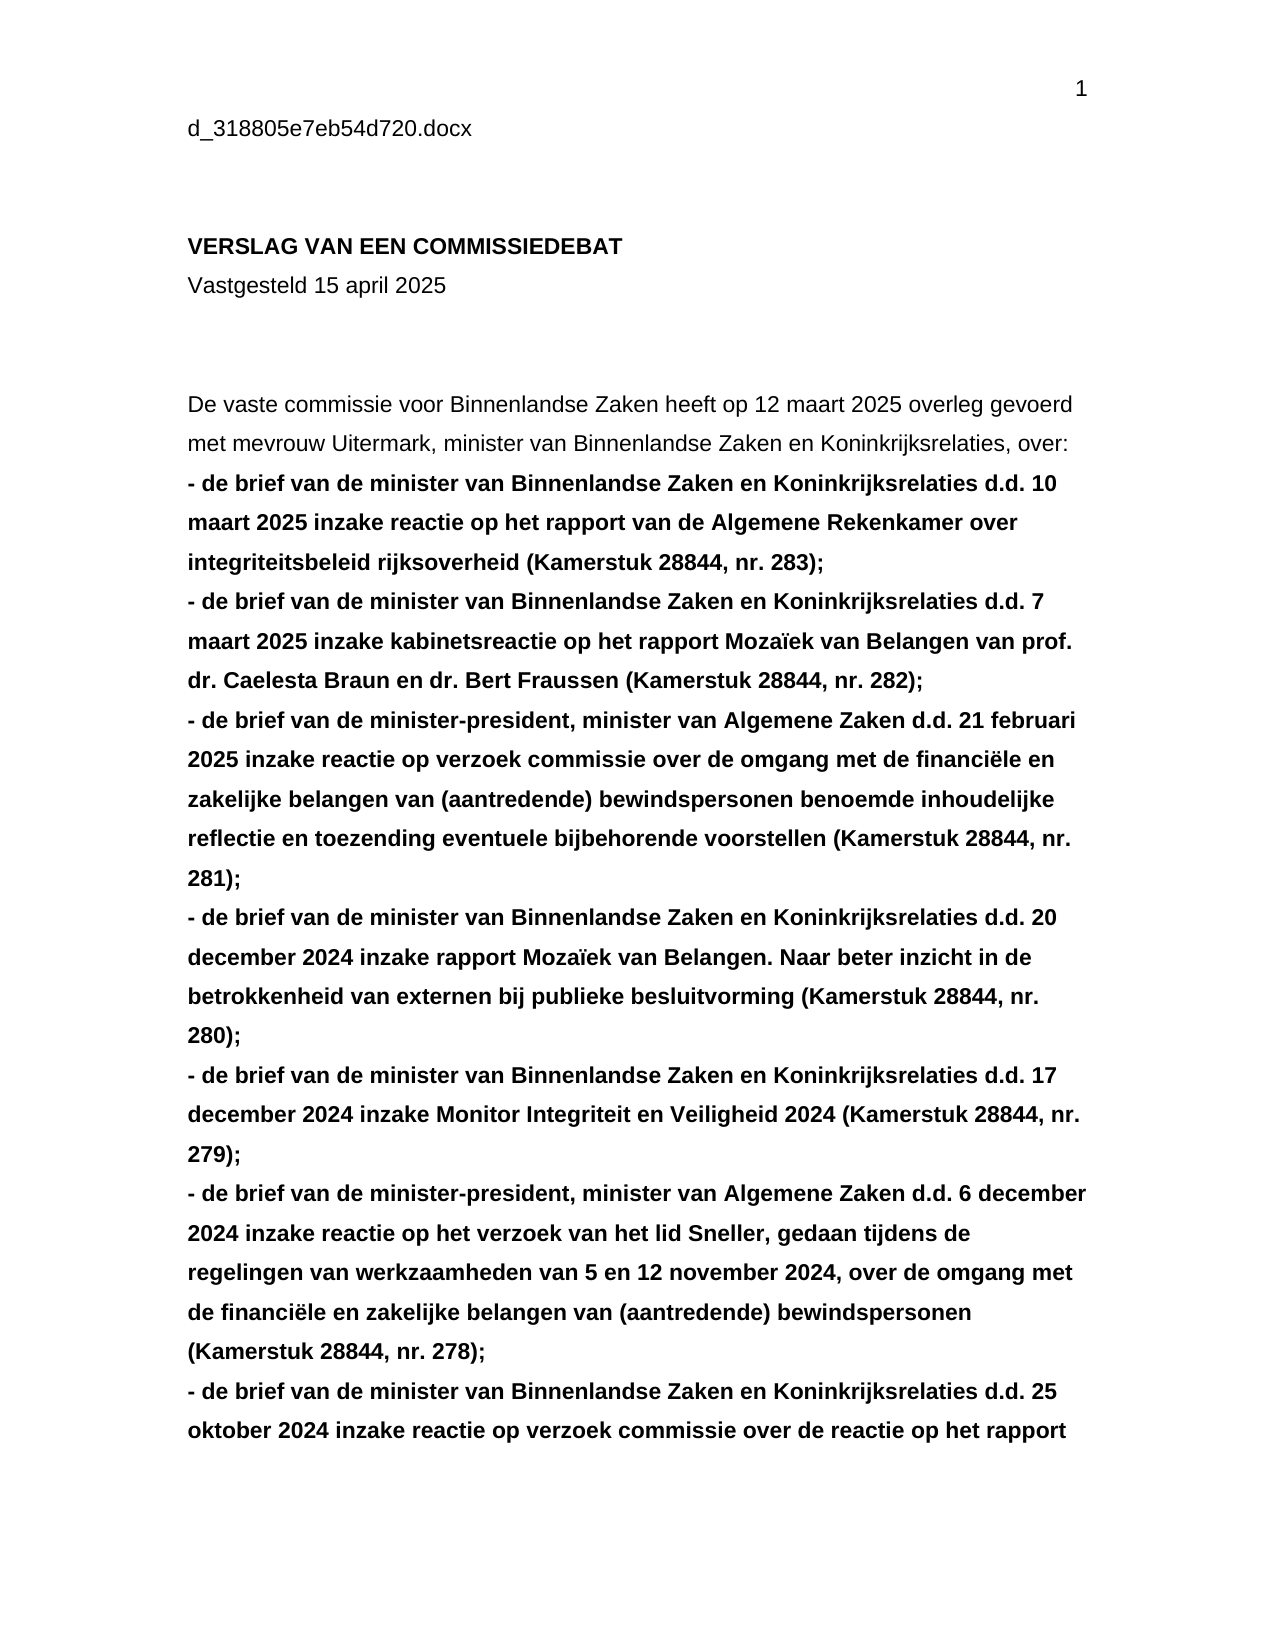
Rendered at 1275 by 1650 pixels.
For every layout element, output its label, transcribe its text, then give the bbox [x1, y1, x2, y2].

text - de brief van de minister van Binnenlandse Zaken en Koninkrijksrelaties d.d. 10 maart 2025 inzake reactie op het rapport van de Algemene Rekenkamer over integriteitsbeleid rijksoverheid (Kamerstuk 28844, nr. 283); [187, 470, 1087, 575]
text Vastgesteld 15 april 2025 [187, 272, 1087, 299]
text - de brief van de minister van Binnenlandse Zaken en Koninkrijksrelaties d.d. 20 december 2024 inzake rapport Mozaïek van Belangen. Naar beter inzicht in de betrokkenheid van externen bij publieke besluitvorming (Kamerstuk 28844, nr. 280); [187, 904, 1087, 1049]
text VERSLAG VAN EEN COMMISSIEDEBAT [187, 233, 1087, 259]
text - de brief van de minister van Binnenlandse Zaken en Koninkrijksrelaties d.d. 17 december 2024 inzake Monitor Integriteit en Veiligheid 2024 (Kamerstuk 28844, nr. 279); [187, 1062, 1087, 1167]
text - de brief van de minister-president, minister van Algemene Zaken d.d. 6 december 2024 inzake reactie op het verzoek van het lid Sneller, gedaan tijdens de regelingen van werkzaamheden van 5 en 12 november 2024, over de omgang met de financiële en zakelijke belangen van (aantredende) bewindspersonen (Kamerstuk 28844, nr. 278); [187, 1180, 1087, 1365]
text De vaste commissie voor Binnenlandse Zaken heeft op 12 maart 2025 overleg gevoerd met mevrouw Uitermark, minister van Binnenlandse Zaken en Koninkrijksrelaties, over: [187, 391, 1087, 457]
text - de brief van de minister van Binnenlandse Zaken en Koninkrijksrelaties d.d. 7 maart 2025 inzake kabinetsreactie op het rapport Mozaïek van Belangen van prof. dr. Caelesta Braun en dr. Bert Fraussen (Kamerstuk 28844, nr. 282); [187, 588, 1087, 693]
text - de brief van de minister-president, minister van Algemene Zaken d.d. 21 februari 2025 inzake reactie op verzoek commissie over de omgang met de financiële en zakelijke belangen van (aantredende) bewindspersonen benoemde inhoudelijke reflectie en toezending eventuele bijbehorende voorstellen (Kamerstuk 28844, nr. 281); [187, 707, 1087, 891]
